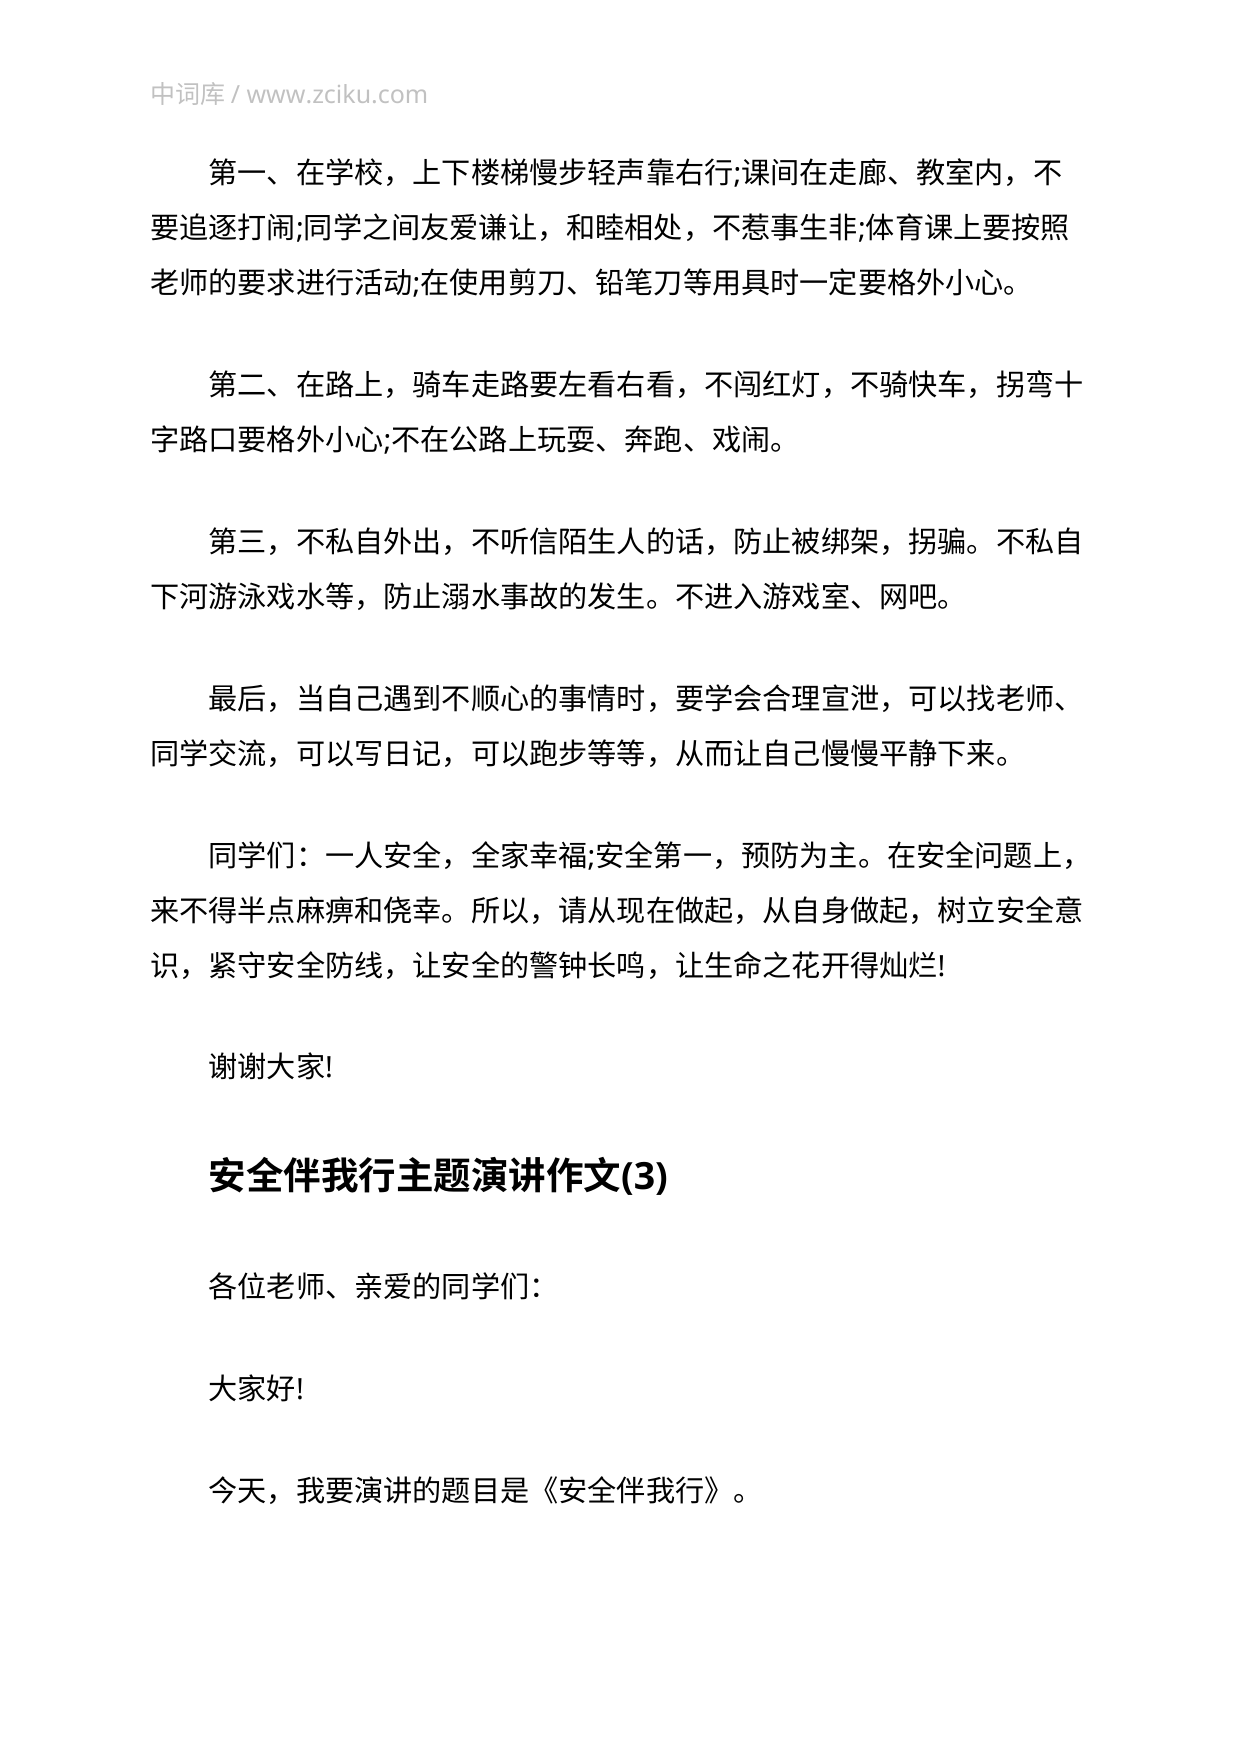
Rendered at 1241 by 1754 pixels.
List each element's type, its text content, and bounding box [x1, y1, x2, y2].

text 第三，不私自外出，不听信陌生人的话，防止被绑架，拐骗。不私自下河游泳戏水等，防止溺水事故的发生。不进入游戏室、网吧。 [150, 519, 1090, 616]
text 同学们：一人安全，全家幸福;安全第一，预防为主。在安全问题上，来不得半点麻痹和侥幸。所以，请从现在做起，从自身做起，树立安全意识，紧守安全防线，让安全的警钟长鸣，让生命之花开得灿烂! [150, 832, 1090, 984]
text 今天，我要演讲的题目是《安全伴我行》。 [150, 1467, 1090, 1510]
text 安全伴我行主题演讲作文(3) [150, 1146, 1090, 1201]
text 第二、在路上，骑车走路要左看右看，不闯红灯，不骑快车，拐弯十字路口要格外小心;不在公路上玩耍、奔跑、戏闹。 [150, 362, 1090, 459]
text 最后，当自己遇到不顺心的事情时，要学会合理宣泄，可以找老师、同学交流，可以写日记，可以跑步等等，从而让自己慢慢平静下来。 [150, 676, 1090, 773]
text 各位老师、亲爱的同学们： [150, 1264, 1090, 1306]
text 谢谢大家! [150, 1044, 1090, 1086]
text 第一、在学校，上下楼梯慢步轻声靠右行;课间在走廊、教室内，不要追逐打闹;同学之间友爱谦让，和睦相处，不惹事生非;体育课上要按照老师的要求进行活动;在使用剪刀、铅笔刀等用具时一定要格外小心。 [150, 150, 1090, 302]
text 大家好! [150, 1365, 1090, 1408]
